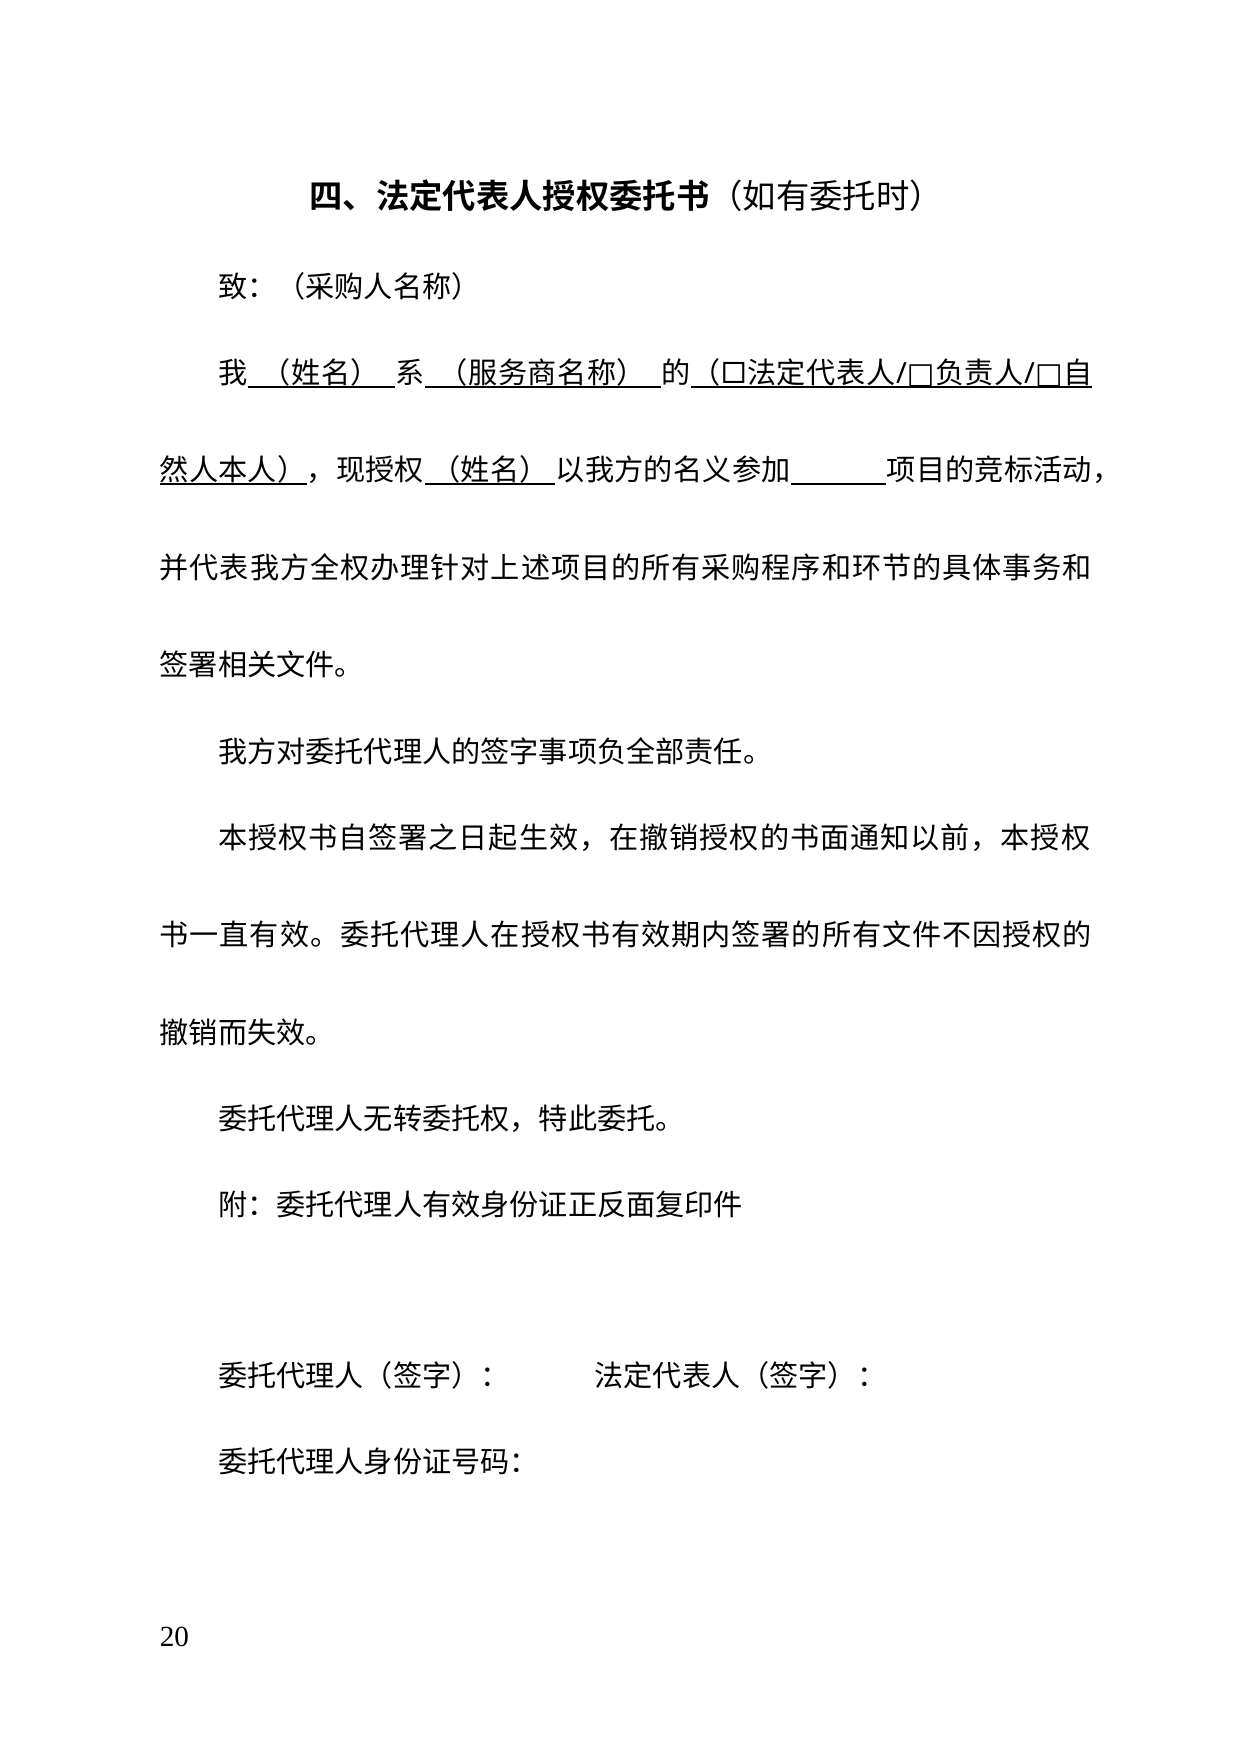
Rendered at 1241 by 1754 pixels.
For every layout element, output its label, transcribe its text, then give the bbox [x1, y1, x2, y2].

text 我 （姓名） 系 （服务商名称） 的（法定代表人/□负责人/□自然人本人），现授权 （姓名） 以我方的名义参加 项目的竞标活动，并代表我方全权办理针对上述项目的所有采购程序和环节的具体事务和签署相关文件。 [159, 338, 1093, 696]
text 附：委托代理人有效身份证正反面复印件 [159, 1170, 1093, 1235]
text 委托代理人无转委托权，特此委托。 [159, 1084, 1093, 1149]
text 致：（采购人名称） [159, 252, 1093, 317]
text 我方对委托代理人的签字事项负全部责任。 [159, 717, 1093, 782]
text 委托代理人（签字）： 法定代表人（签字）： [159, 1341, 1093, 1406]
text 四、法定代表人授权委托书（如有委托时） [159, 162, 1093, 227]
text 委托代理人身份证号码： [159, 1427, 1093, 1492]
text 本授权书自签署之日起生效，在撤销授权的书面通知以前，本授权书一直有效。委托代理人在授权书有效期内签署的所有文件不因授权的撤销而失效。 [159, 803, 1093, 1063]
